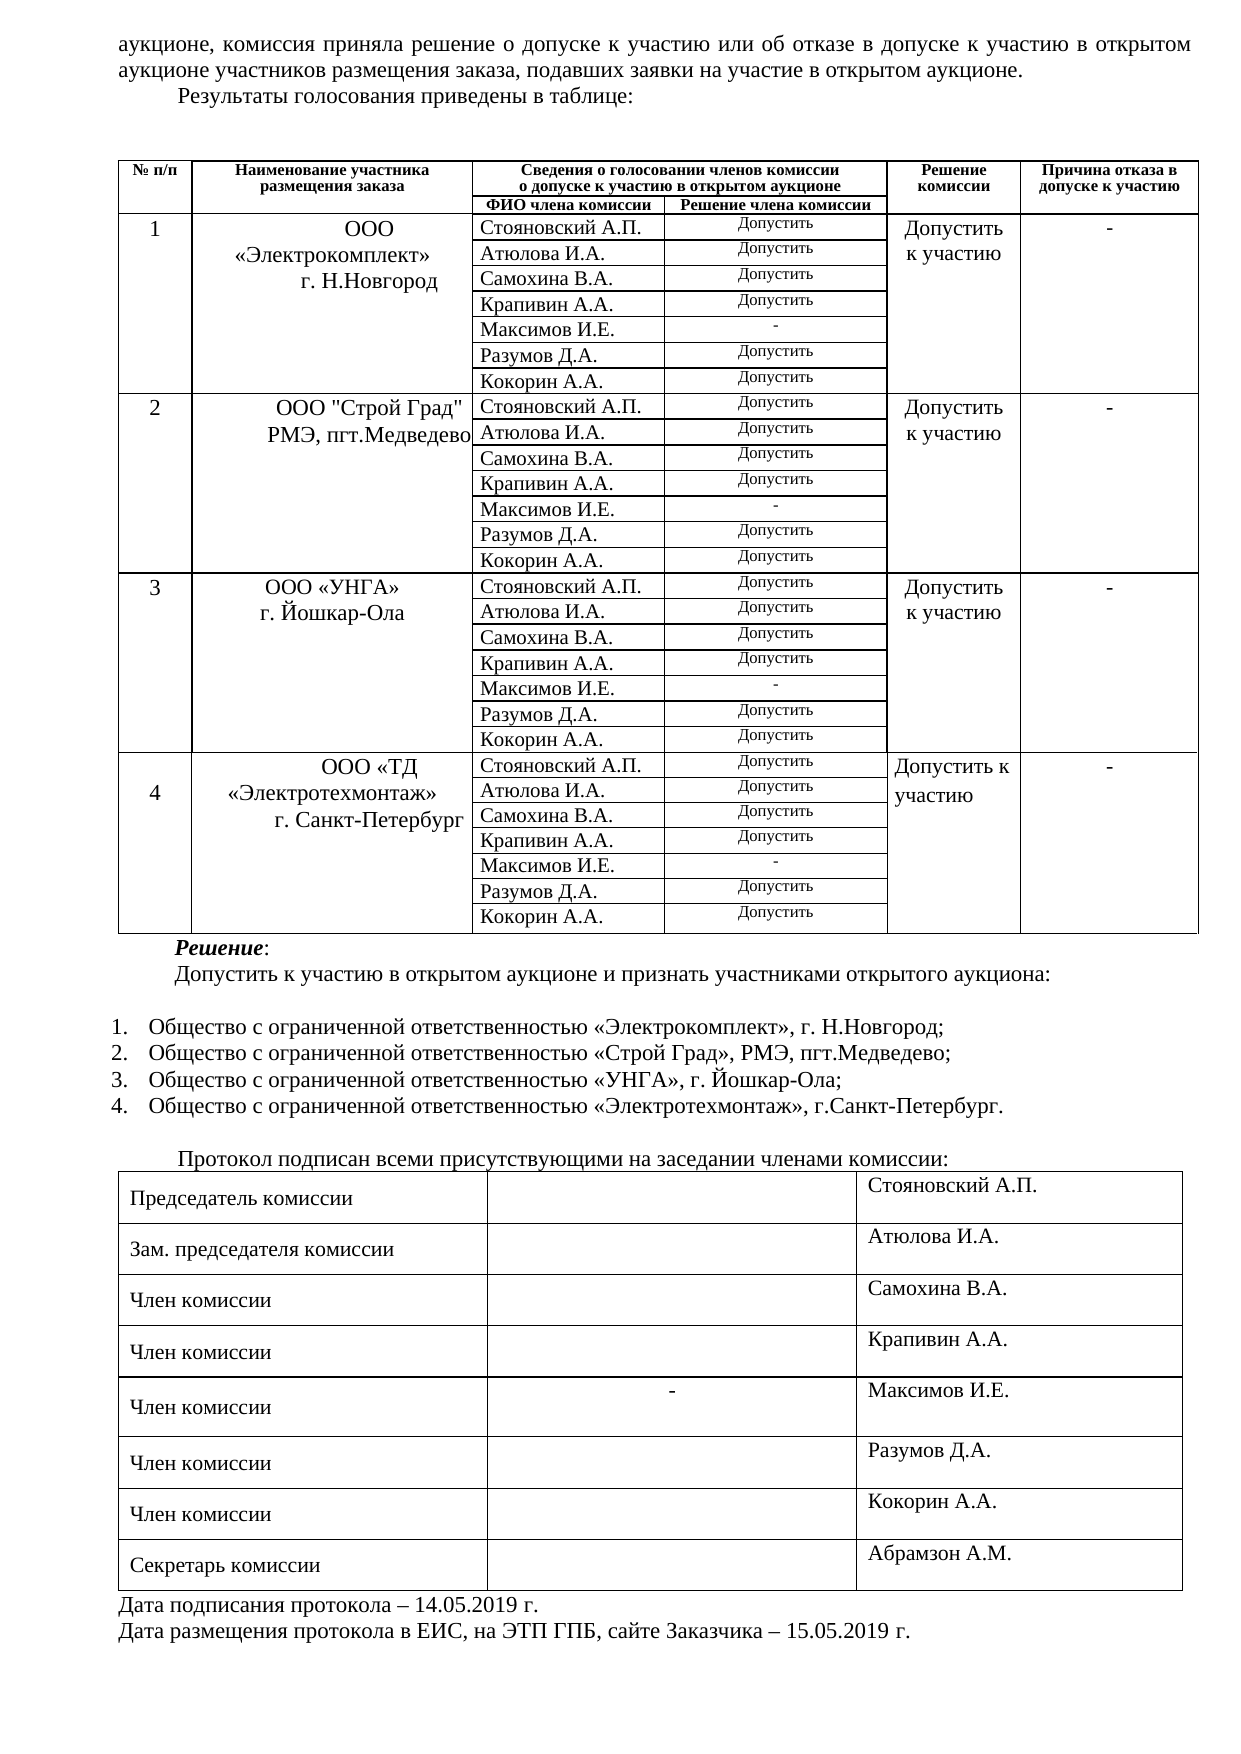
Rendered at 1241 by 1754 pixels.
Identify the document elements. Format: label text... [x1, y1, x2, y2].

table_cell Крапивин А.А. [473, 292, 664, 316]
table_cell Допустить [665, 548, 886, 572]
table_cell Атюлова И.А. [473, 420, 664, 444]
table_cell ООО «Электрокомплект» г. Н.Новгород [193, 214, 472, 393]
table_cell Член комиссии [119, 1378, 487, 1436]
table_cell Крапивин А.А. [473, 651, 664, 674]
table_cell - [1021, 751, 1198, 933]
table_cell Секретарь комиссии [119, 1540, 487, 1590]
table_cell Атюлова И.А. [473, 241, 664, 264]
table_cell - [1021, 215, 1198, 393]
table_cell Допустить [665, 394, 886, 418]
table_cell ООО «ТД «Электротехмонтаж» г. Санкт-Петербург [192, 753, 472, 933]
table_cell Крапивин А.А. [473, 828, 664, 852]
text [118, 29, 1193, 82]
table_cell ООО "Строй Град" РМЭ, пгт.Медведево [193, 394, 472, 572]
table_cell Допустить [665, 803, 887, 827]
table_cell Допустить [665, 879, 887, 903]
table_cell Допустить [665, 753, 887, 777]
table_cell Допустить [665, 625, 886, 649]
table_cell [488, 1275, 856, 1325]
table_cell - [665, 676, 886, 700]
table_cell Стояновский А.П. [473, 753, 664, 777]
table_cell Допустить [665, 369, 886, 393]
table_cell Допустить [665, 241, 886, 264]
table_cell Допустить [665, 522, 886, 546]
table_cell Максимов И.Е. [473, 676, 664, 700]
table_cell Самохина В.А. [857, 1275, 1182, 1325]
table_header № п/п [119, 161, 191, 213]
table_cell Кокорин А.А. [473, 548, 664, 572]
table_cell Кокорин А.А. [473, 727, 664, 751]
table_cell - [1021, 394, 1198, 572]
table_cell Крапивин А.А. [857, 1326, 1182, 1376]
table_cell Максимов И.Е. [857, 1378, 1182, 1436]
table_cell Член комиссии [119, 1326, 487, 1376]
table_cell Допустить [665, 651, 886, 674]
table_cell [488, 1540, 856, 1590]
table_cell Допустить [665, 343, 886, 367]
table_cell Допустить к участию [888, 753, 1020, 933]
table_cell 4 [119, 753, 191, 933]
list Общество с ограниченной ответственностью «Электрокомплект», г. Н.Новгород; [111, 1013, 1200, 1039]
table_cell - [665, 497, 886, 521]
table_cell Стояновский А.П. [473, 394, 664, 418]
table_cell Кокорин А.А. [473, 904, 664, 933]
list Общество с ограниченной ответственностью «УНГА», г. Йошкар-Ола; [111, 1066, 1200, 1092]
table_cell Допустить [665, 702, 886, 726]
table_cell Решение члена комиссии [665, 197, 886, 213]
list Общество с ограниченной ответственностью «Строй Град», РМЭ, пгт.Медведево; [111, 1039, 1200, 1066]
list Общество с ограниченной ответственностью «Электротехмонтаж», г.Санкт-Петербург. [111, 1092, 1200, 1118]
table_cell - [665, 317, 886, 341]
table_header Решение комиссии [888, 162, 1020, 213]
text Решение: [118, 934, 1193, 960]
table_cell Допустить [665, 574, 886, 598]
table_cell Самохина В.А. [473, 446, 664, 469]
table_header Причина отказа в допуске к участию [1021, 162, 1198, 213]
table_cell Допустить к участию [888, 394, 1020, 572]
table_cell Абрамзон А.М. [857, 1540, 1182, 1590]
table_cell Разумов Д.А. [857, 1437, 1182, 1487]
table_cell Кокорин А.А. [857, 1489, 1182, 1539]
table_cell Допустить [665, 471, 886, 495]
table_cell Кокорин А.А. [473, 369, 664, 393]
table_cell Член комиссии [119, 1489, 487, 1539]
table_cell - [1021, 574, 1198, 751]
table_cell [488, 1489, 856, 1539]
table_cell Атюлова И.А. [473, 778, 664, 802]
table_cell Допустить [665, 266, 886, 290]
table_cell [488, 1326, 856, 1376]
table_cell Разумов Д.А. [473, 702, 664, 726]
table_cell Самохина В.А. [473, 625, 664, 649]
table_cell Член комиссии [119, 1437, 487, 1487]
table_cell Допустить [665, 828, 887, 852]
table_cell Атюлова И.А. [473, 599, 664, 623]
table_cell Допустить [665, 446, 886, 469]
table_cell Допустить [665, 727, 886, 751]
table_cell ООО «УНГА» г. Йошкар-Ола [193, 574, 472, 751]
table_cell Самохина В.А. [473, 266, 664, 290]
table_header Председатель комиссии [119, 1172, 487, 1222]
table_cell 2 [119, 394, 191, 572]
table_header Сведения о голосовании членов комиссии о допуске к участию в открытом аукционе [473, 162, 886, 195]
table_cell Допустить к участию [888, 574, 1020, 751]
table_cell Допустить [665, 778, 887, 802]
text Дата подписания протокола – 14.05.2019 г. [118, 1591, 1193, 1618]
table_cell - [488, 1378, 856, 1436]
table_cell Допустить [665, 904, 887, 933]
table_cell [488, 1437, 856, 1487]
table_cell Стояновский А.П. [473, 574, 664, 598]
table_cell [488, 1224, 856, 1274]
table_cell Максимов И.Е. [473, 497, 664, 521]
table_cell Допустить [665, 599, 886, 623]
table_cell Член комиссии [119, 1275, 487, 1325]
table_cell Разумов Д.А. [473, 522, 664, 546]
table_cell Атюлова И.А. [857, 1224, 1182, 1274]
table_cell Крапивин А.А. [473, 471, 664, 495]
table_cell Допустить к участию [888, 215, 1020, 393]
table_cell Самохина В.А. [473, 803, 664, 827]
table_header Наименование участника размещения заказа [193, 162, 472, 213]
table_cell Допустить [665, 292, 886, 316]
table_cell Разумов Д.А. [473, 879, 664, 903]
table_cell Максимов И.Е. [473, 317, 664, 341]
table_cell Разумов Д.А. [473, 343, 664, 367]
text Результаты голосования приведены в таблице: [118, 82, 1193, 109]
table_header [488, 1172, 856, 1222]
table_cell Допустить [665, 215, 886, 239]
table_cell - [665, 854, 887, 877]
table_cell ФИО члена комиссии [473, 197, 664, 213]
table_cell Стояновский А.П. [473, 215, 664, 239]
text Дата размещения протокола в ЕИС, на ЭТП ГПБ, сайте Заказчика – 15.05.2019 г. [118, 1618, 1193, 1644]
table_cell Допустить [665, 420, 886, 444]
table_cell 3 [119, 574, 191, 751]
table_header Стояновский А.П. [857, 1172, 1182, 1222]
table_cell Максимов И.Е. [473, 854, 664, 877]
table_cell 1 [119, 214, 191, 393]
text Допустить к участию в открытом аукционе и признать участниками открытого аукциона: [118, 960, 1193, 987]
table_cell Зам. председателя комиссии [119, 1224, 487, 1274]
text Протокол подписан всеми присутствующими на заседании членами комиссии: [118, 1145, 1193, 1171]
